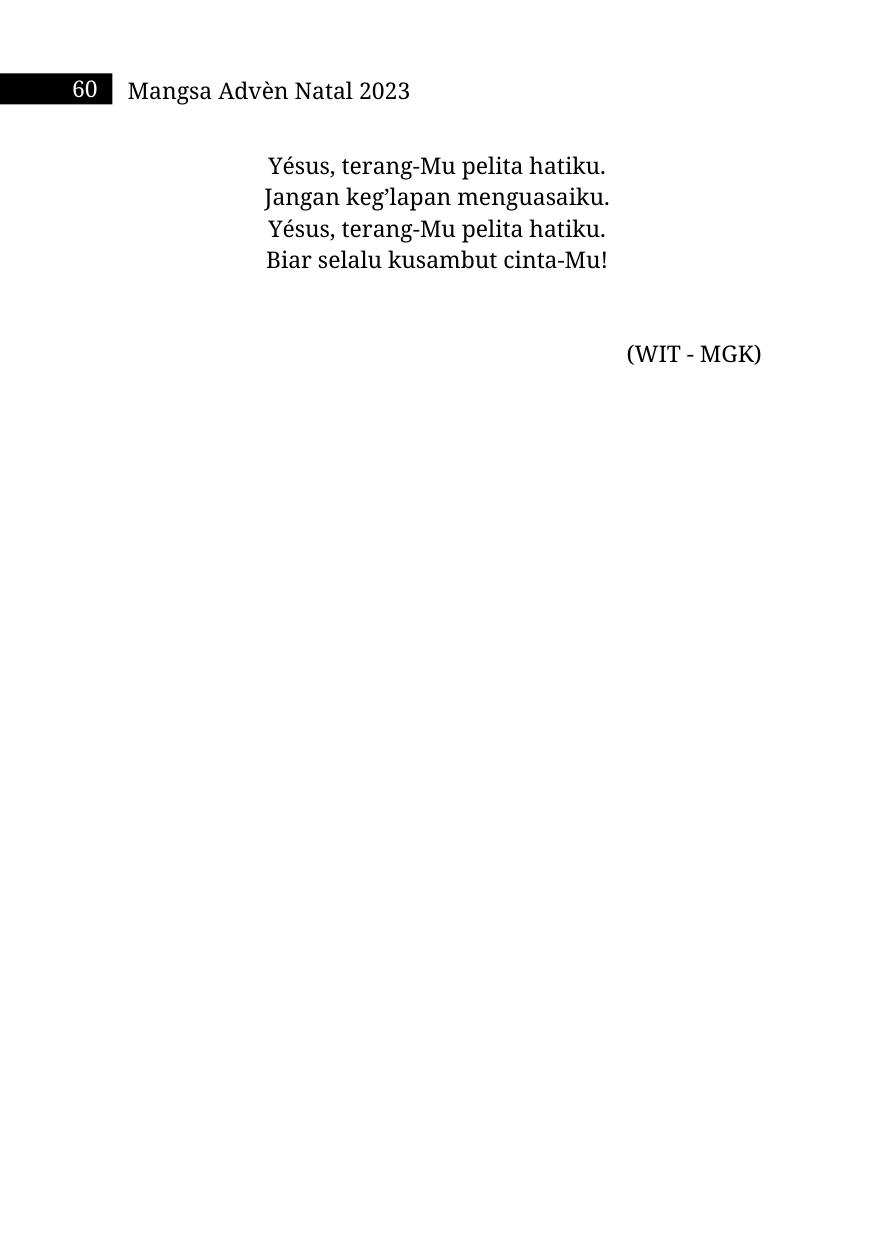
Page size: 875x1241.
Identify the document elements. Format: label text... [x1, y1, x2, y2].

text Yésus, terang-Mu pelita hatiku. Jangan keg’lapan menguasaiku. Yésus, terang-Mu pelita hatiku. Biar selalu kusambut cinta-Mu! [112, 150, 762, 275]
text (WIT - MGK) [112, 337, 762, 369]
